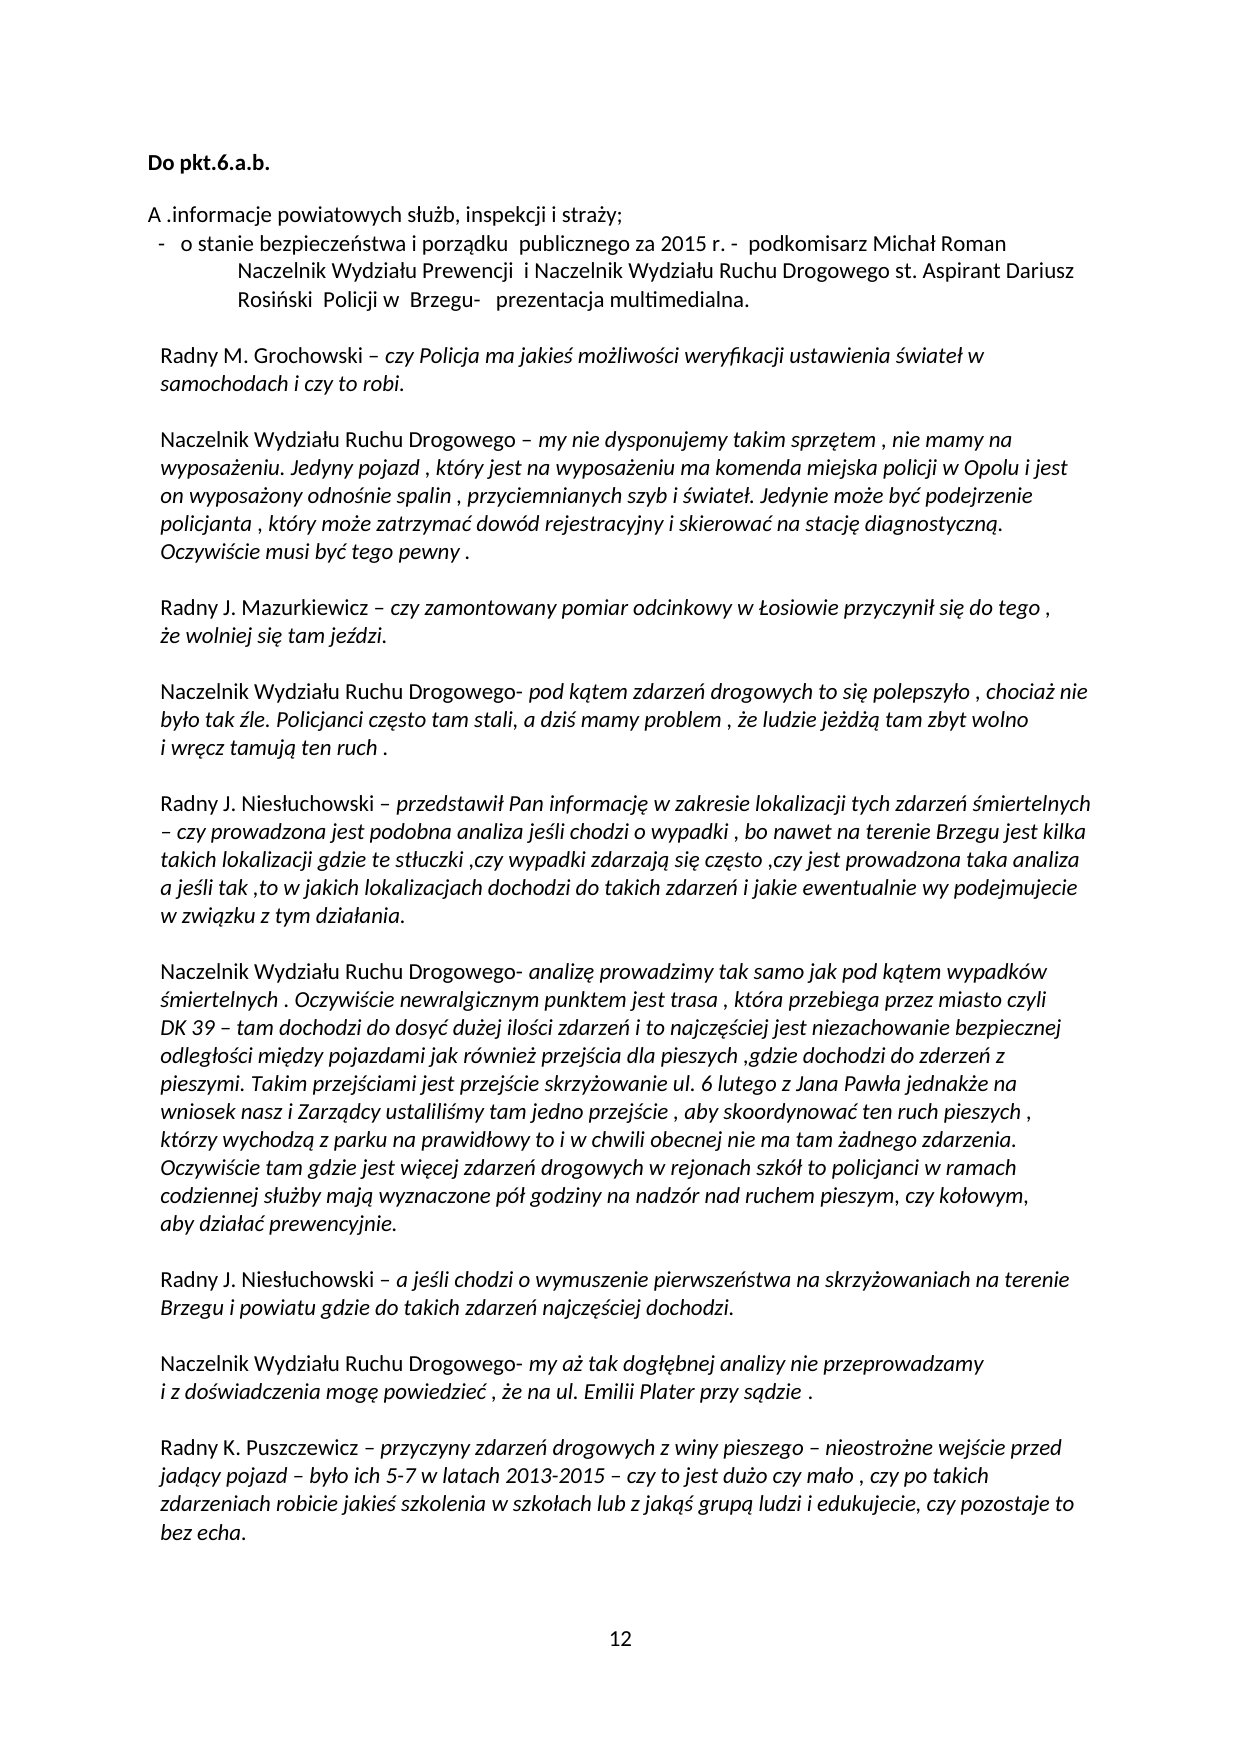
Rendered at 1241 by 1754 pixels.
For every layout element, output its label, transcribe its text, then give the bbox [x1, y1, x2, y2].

text Radny J. Niesłuchowski – a jeśli chodzi o wymuszenie pierwszeństwa na skrzyżowaniach na terenie Brzegu i powiatu gdzie do takich zdarzeń najczęściej dochodzi. [160, 1265, 1093, 1321]
text Radny J. Niesłuchowski – przedstawił Pan informację w zakresie lokalizacji tych zdarzeń śmiertelnych – czy prowadzona jest podobna analiza jeśli chodzi o wypadki , bo nawet na terenie Brzegu jest kilka takich lokalizacji gdzie te stłuczki ,czy wypadki zdarzają się często ,czy jest prowadzona taka analiza a jeśli tak ,to w jakich lokalizacjach dochodzi do takich zdarzeń i jakie ewentualnie wy podejmujecie w związku z tym działania. [160, 789, 1093, 929]
text Naczelnik Wydziału Ruchu Drogowego- pod kątem zdarzeń drogowych to się polepszyło , chociaż nie było tak źle. Policjanci często tam stali, a dziś mamy problem , że ludzie jeżdżą tam zbyt wolno i wręcz tamują ten ruch . [160, 677, 1093, 761]
text Radny J. Mazurkiewicz – czy zamontowany pomiar odcinkowy w Łosiowie przyczynił się do tego , że wolniej się tam jeździ. [160, 593, 1093, 649]
text Radny M. Grochowski – czy Policja ma jakieś możliwości weryfikacji ustawienia świateł w samochodach i czy to robi. [160, 341, 1093, 397]
text Rosiński Policji w Brzegu- prezentacja multimedialna. [160, 285, 1093, 313]
text A .informacje powiatowych służb, inspekcji i straży; [148, 201, 1093, 229]
text Naczelnik Wydziału Ruchu Drogowego- analizę prowadzimy tak samo jak pod kątem wypadków śmiertelnych . Oczywiście newralgicznym punktem jest trasa , która przebiega przez miasto czyli DK 39 – tam dochodzi do dosyć dużej ilości zdarzeń i to najczęściej jest niezachowanie bezpiecznej odległości między pojazdami jak również przejścia dla pieszych ,gdzie dochodzi do zderzeń z pieszymi. Takim przejściami jest przejście skrzyżowanie ul. 6 lutego z Jana Pawła jednakże na wniosek nasz i Zarządcy ustaliliśmy tam jedno przejście , aby skoordynować ten ruch pieszych , którzy wychodzą z parku na prawidłowy to i w chwili obecnej nie ma tam żadnego zdarzenia. Oczywiście tam gdzie jest więcej zdarzeń drogowych w rejonach szkół to policjanci w ramach codziennej służby mają wyznaczone pół godziny na nadzór nad ruchem pieszym, czy kołowym, aby działać prewencyjnie. [160, 957, 1093, 1237]
text Naczelnik Wydziału Prewencji i Naczelnik Wydziału Ruchu Drogowego st. Aspirant Dariusz [160, 257, 1093, 285]
text - o stanie bezpieczeństwa i porządku publicznego za 2015 r. - podkomisarz Michał Roman [148, 229, 1093, 257]
text Naczelnik Wydziału Ruchu Drogowego – my nie dysponujemy takim sprzętem , nie mamy na wyposażeniu. Jedyny pojazd , który jest na wyposażeniu ma komenda miejska policji w Opolu i jest on wyposażony odnośnie spalin , przyciemnianych szyb i świateł. Jedynie może być podejrzenie policjanta , który może zatrzymać dowód rejestracyjny i skierować na stację diagnostyczną. Oczywiście musi być tego pewny . [160, 425, 1093, 565]
text Naczelnik Wydziału Ruchu Drogowego- my aż tak dogłębnej analizy nie przeprowadzamy i z doświadczenia mogę powiedzieć , że na ul. Emilii Plater przy sądzie . [160, 1349, 1093, 1406]
text Do pkt.6.a.b. [148, 148, 1093, 176]
text Radny K. Puszczewicz – przyczyny zdarzeń drogowych z winy pieszego – nieostrożne wejście przed jadący pojazd – było ich 5-7 w latach 2013-2015 – czy to jest dużo czy mało , czy po takich zdarzeniach robicie jakieś szkolenia w szkołach lub z jakąś grupą ludzi i edukujecie, czy pozostaje to bez echa. [160, 1433, 1093, 1546]
